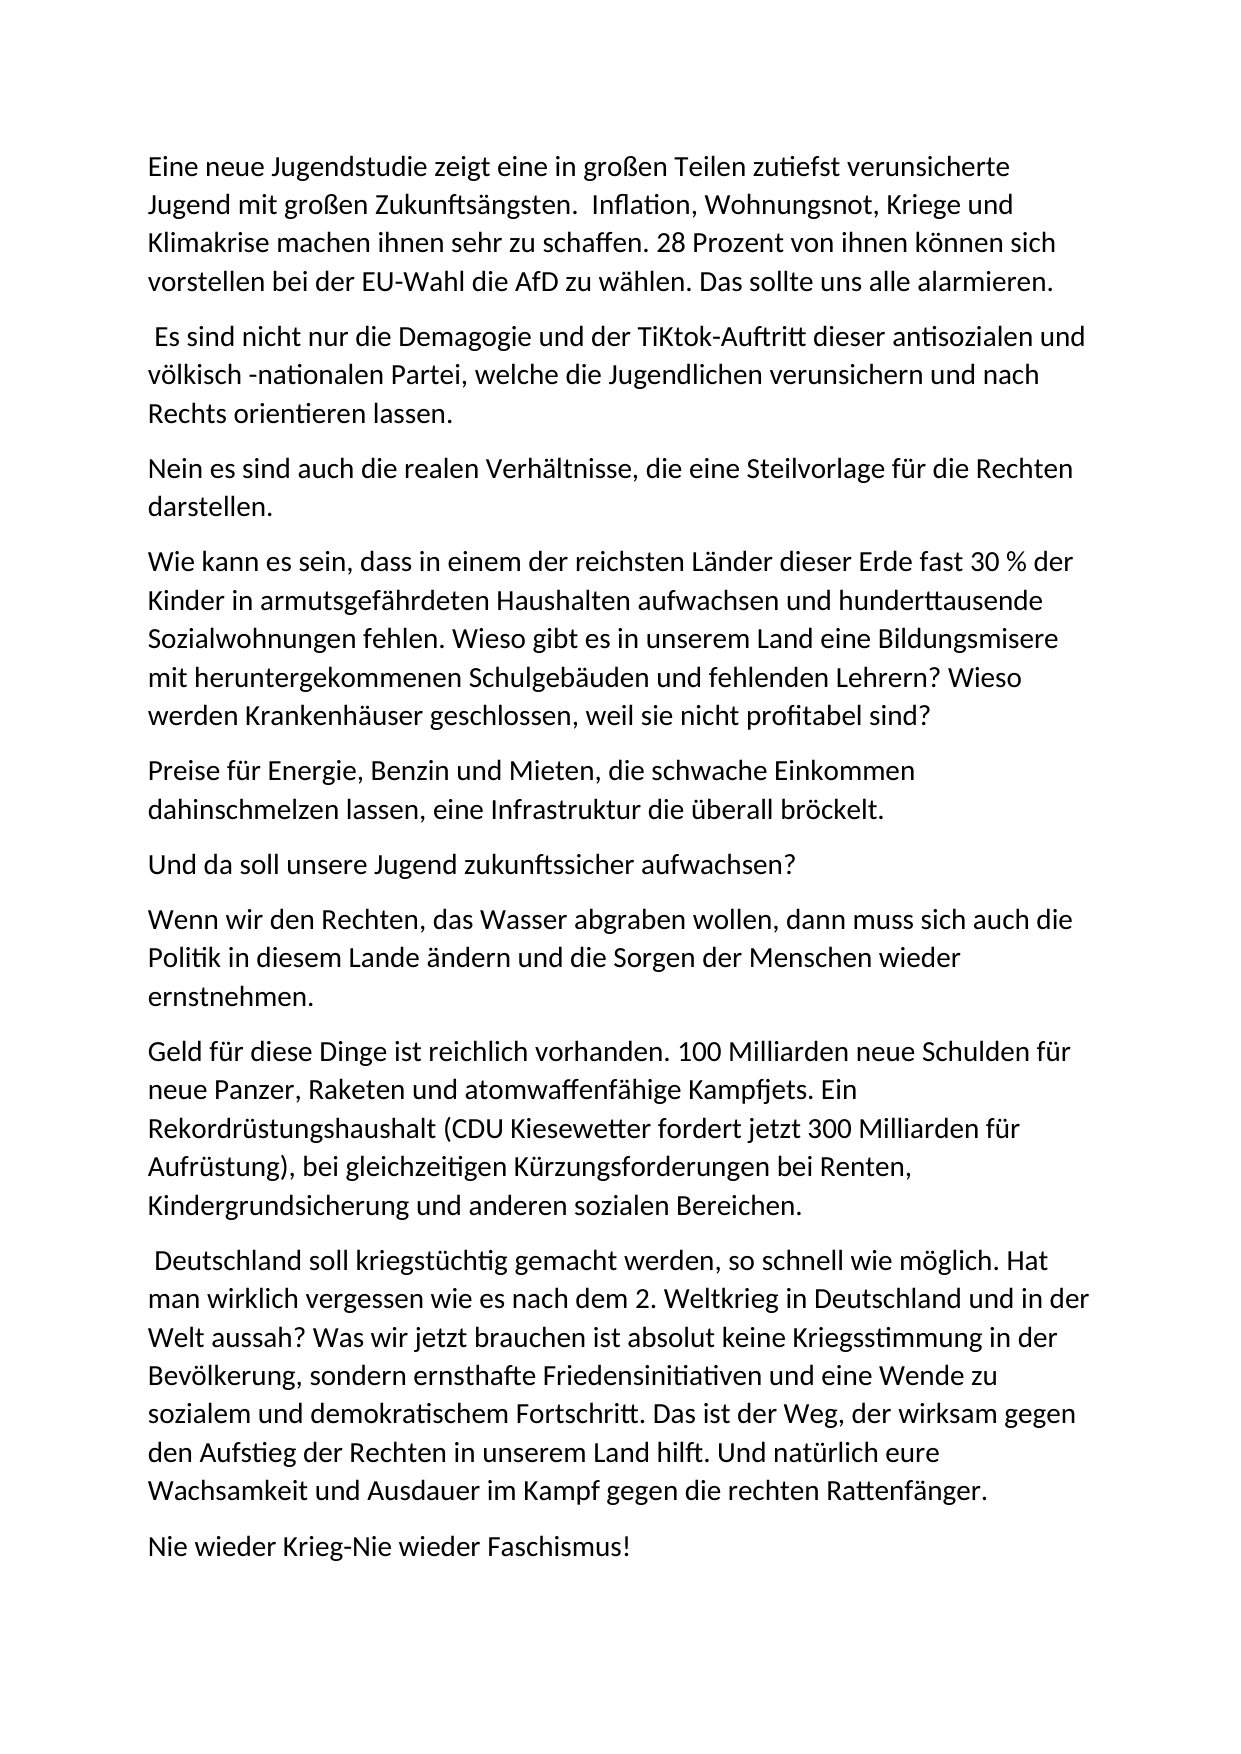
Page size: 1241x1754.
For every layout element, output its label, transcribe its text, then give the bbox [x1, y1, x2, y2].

text Geld für diese Dinge ist reichlich vorhanden. 100 Milliarden neue Schulden für neue Panzer, Raketen und atomwaffenfähige Kampfjets. Ein Rekordrüstungshaushalt (CDU Kiesewetter fordert jetzt 300 Milliarden für Aufrüstung), bei gleichzeitigen Kürzungsforderungen bei Renten, Kindergrundsicherung und anderen sozialen Bereichen. [148, 1033, 1093, 1222]
text Nein es sind auch die realen Verhältnisse, die eine Steilvorlage für die Rechten darstellen. [148, 450, 1093, 524]
text Nie wieder Krieg-Nie wieder Faschismus! [148, 1528, 1093, 1563]
text Preise für Energie, Benzin und Mieten, die schwache Einkommen dahinschmelzen lassen, eine Infrastruktur die überall bröckelt. [148, 752, 1093, 826]
text Und da soll unsere Jugend zukunftssicher aufwachsen? [148, 846, 1093, 882]
text Es sind nicht nur die Demagogie und der TiKtok-Auftritt dieser antisozialen und völkisch -nationalen Partei, welche die Jugendlichen verunsichern und nach Rechts orientieren lassen. [148, 318, 1093, 431]
text Wenn wir den Rechten, das Wasser abgraben wollen, dann muss sich auch die Politik in diesem Lande ändern und die Sorgen der Menschen wieder ernstnehmen. [148, 901, 1093, 1013]
text Wie kann es sein, dass in einem der reichsten Länder dieser Erde fast 30 % der Kinder in armutsgefährdeten Haushalten aufwachsen und hunderttausende Sozialwohnungen fehlen. Wieso gibt es in unserem Land eine Bildungsmisere mit heruntergekommenen Schulgebäuden und fehlenden Lehrern? Wieso werden Krankenhäuser geschlossen, weil sie nicht profitabel sind? [148, 543, 1093, 733]
text Deutschland soll kriegstüchtig gemacht werden, so schnell wie möglich. Hat man wirklich vergessen wie es nach dem 2. Weltkrieg in Deutschland und in der Welt aussah? Was wir jetzt brauchen ist absolut keine Kriegsstimmung in der Bevölkerung, sondern ernsthafte Friedensinitiativen und eine Wende zu sozialem und demokratischem Fortschritt. Das ist der Weg, der wirksam gegen den Aufstieg der Rechten in unserem Land hilft. Und natürlich eure Wachsamkeit und Ausdauer im Kampf gegen die rechten Rattenfänger. [148, 1242, 1093, 1508]
text Eine neue Jugendstudie zeigt eine in großen Teilen zutiefst verunsicherte Jugend mit großen Zukunftsängsten. Inflation, Wohnungsnot, Kriege und Klimakrise machen ihnen sehr zu schaffen. 28 Prozent von ihnen können sich vorstellen bei der EU-Wahl die AfD zu wählen. Das sollte uns alle alarmieren. [148, 148, 1093, 298]
